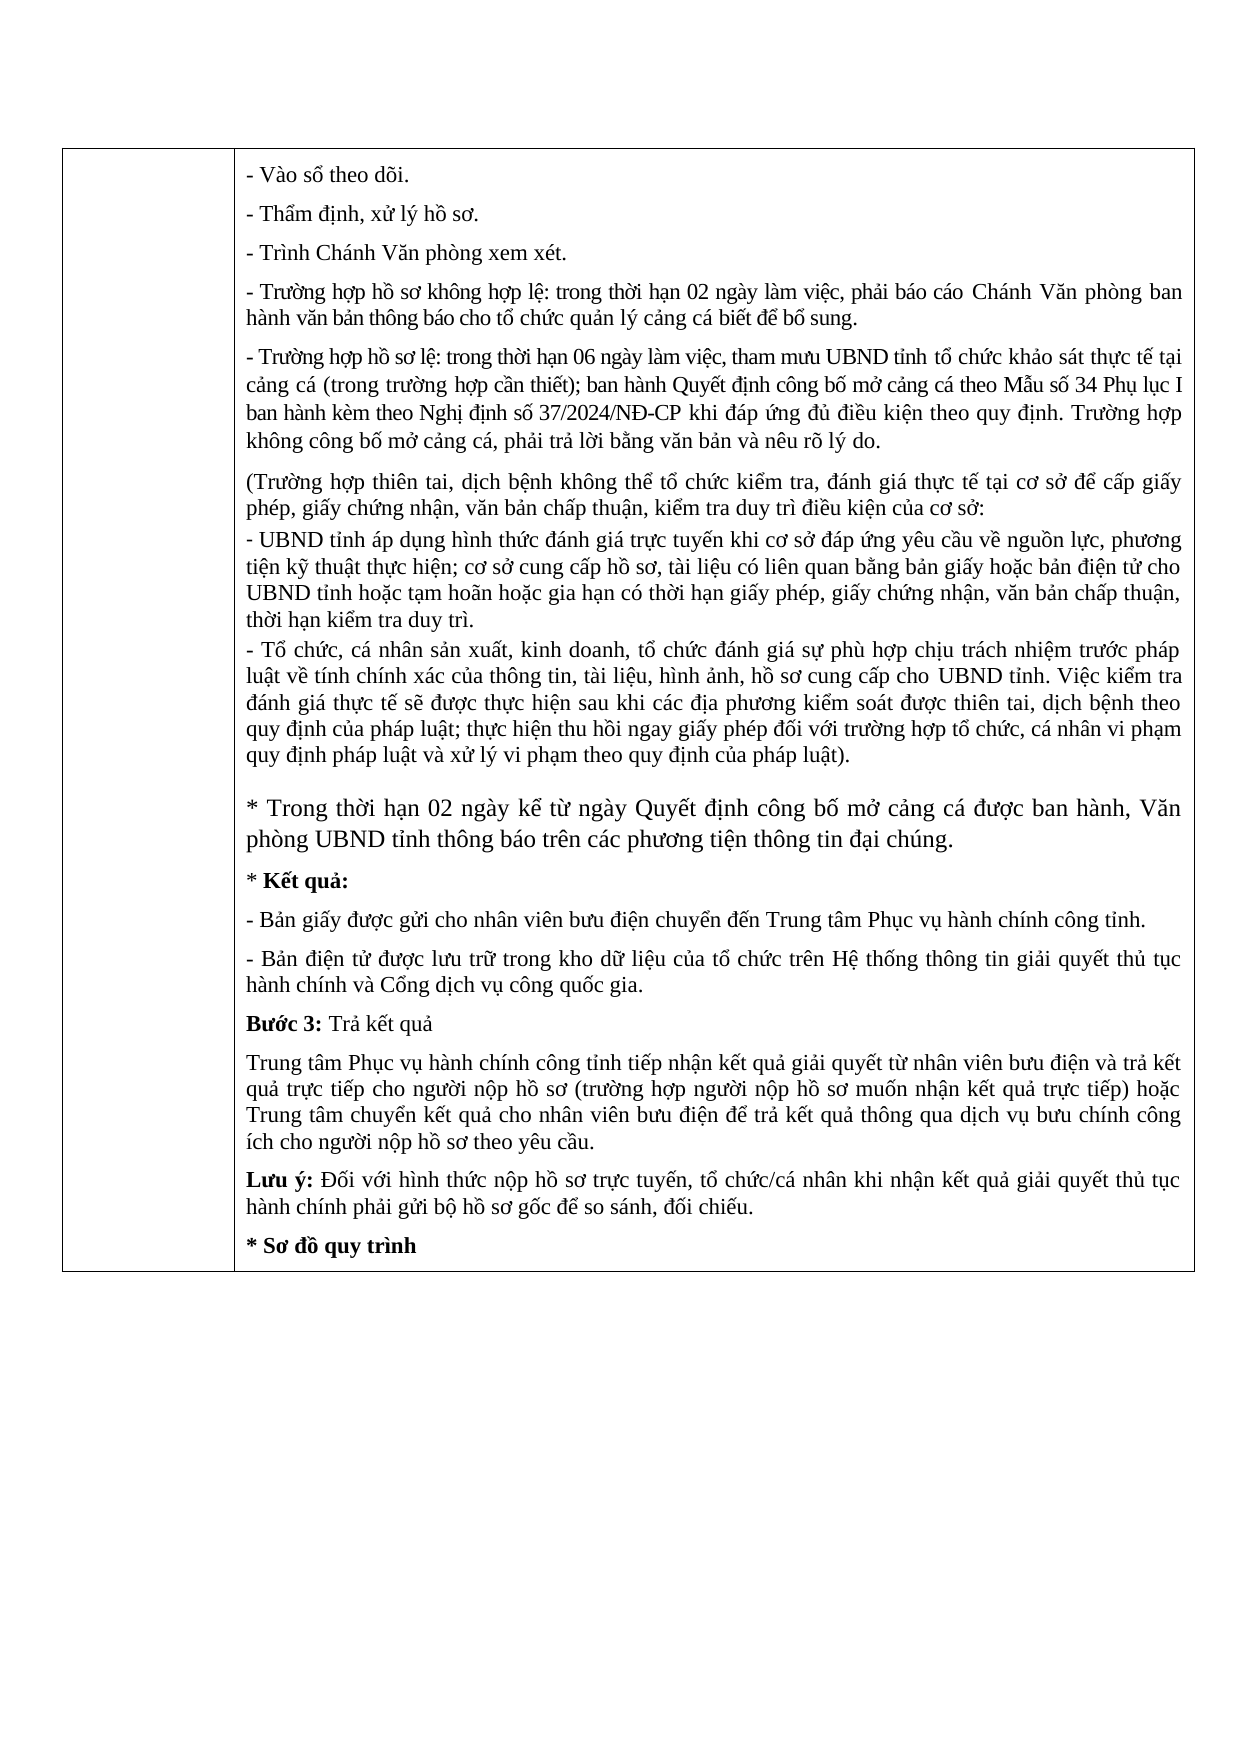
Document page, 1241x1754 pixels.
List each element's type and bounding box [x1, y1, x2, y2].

table_cell [63, 149, 234, 1271]
table_cell [235, 149, 1194, 1271]
